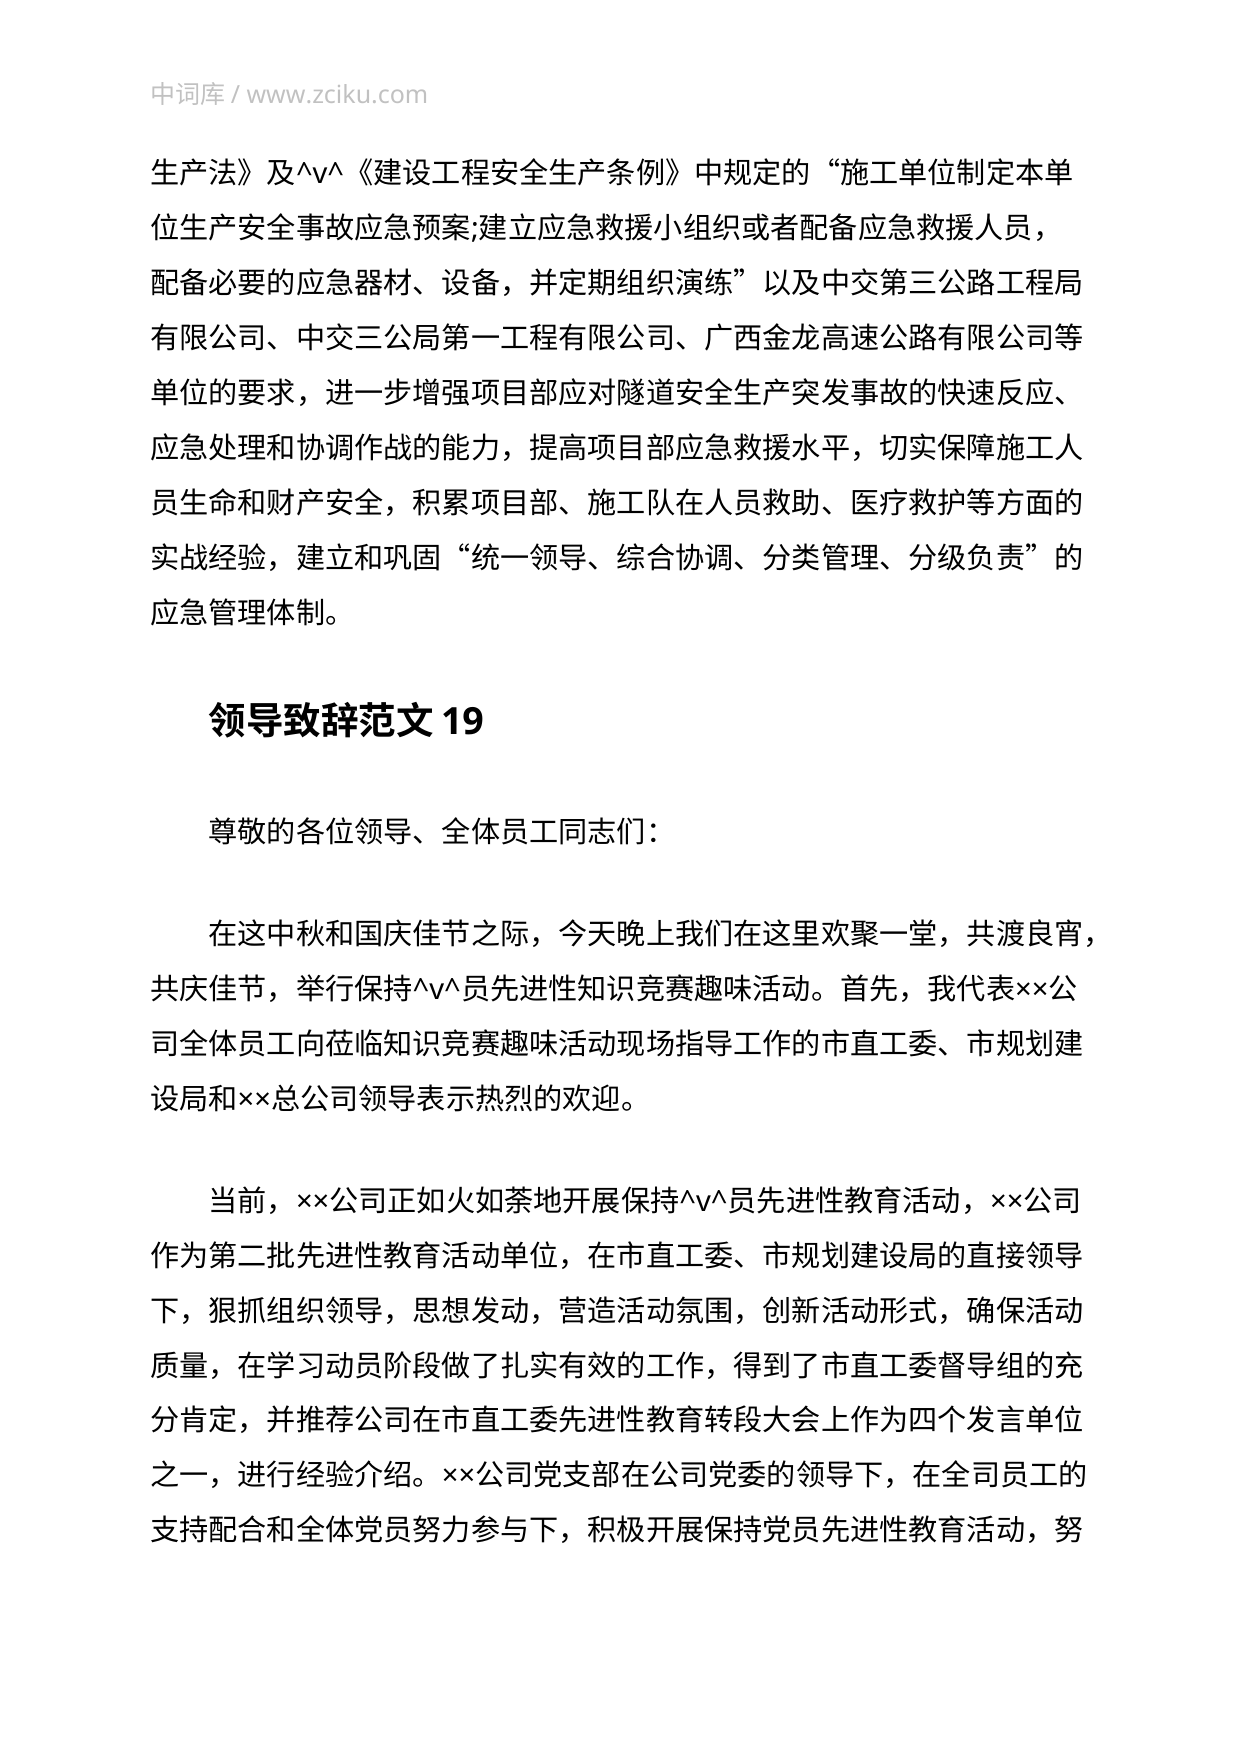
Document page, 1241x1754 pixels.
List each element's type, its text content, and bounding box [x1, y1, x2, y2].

text 领导致辞范文19 [150, 691, 1090, 746]
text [150, 1177, 1090, 1549]
text 在这中秋和国庆佳节之际，今天晚上我们在这里欢聚一堂，共渡良宵，共庆佳节，举行保持^v^员先进性知识竞赛趣味活动。首先，我代表××公司全体员工向莅临知识竞赛趣味活动现场指导工作的市直工委、市规划建设局和××总公司领导表示热烈的欢迎。 [150, 911, 1090, 1118]
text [150, 150, 1090, 632]
text 尊敬的各位领导、全体员工同志们： [150, 809, 1090, 851]
